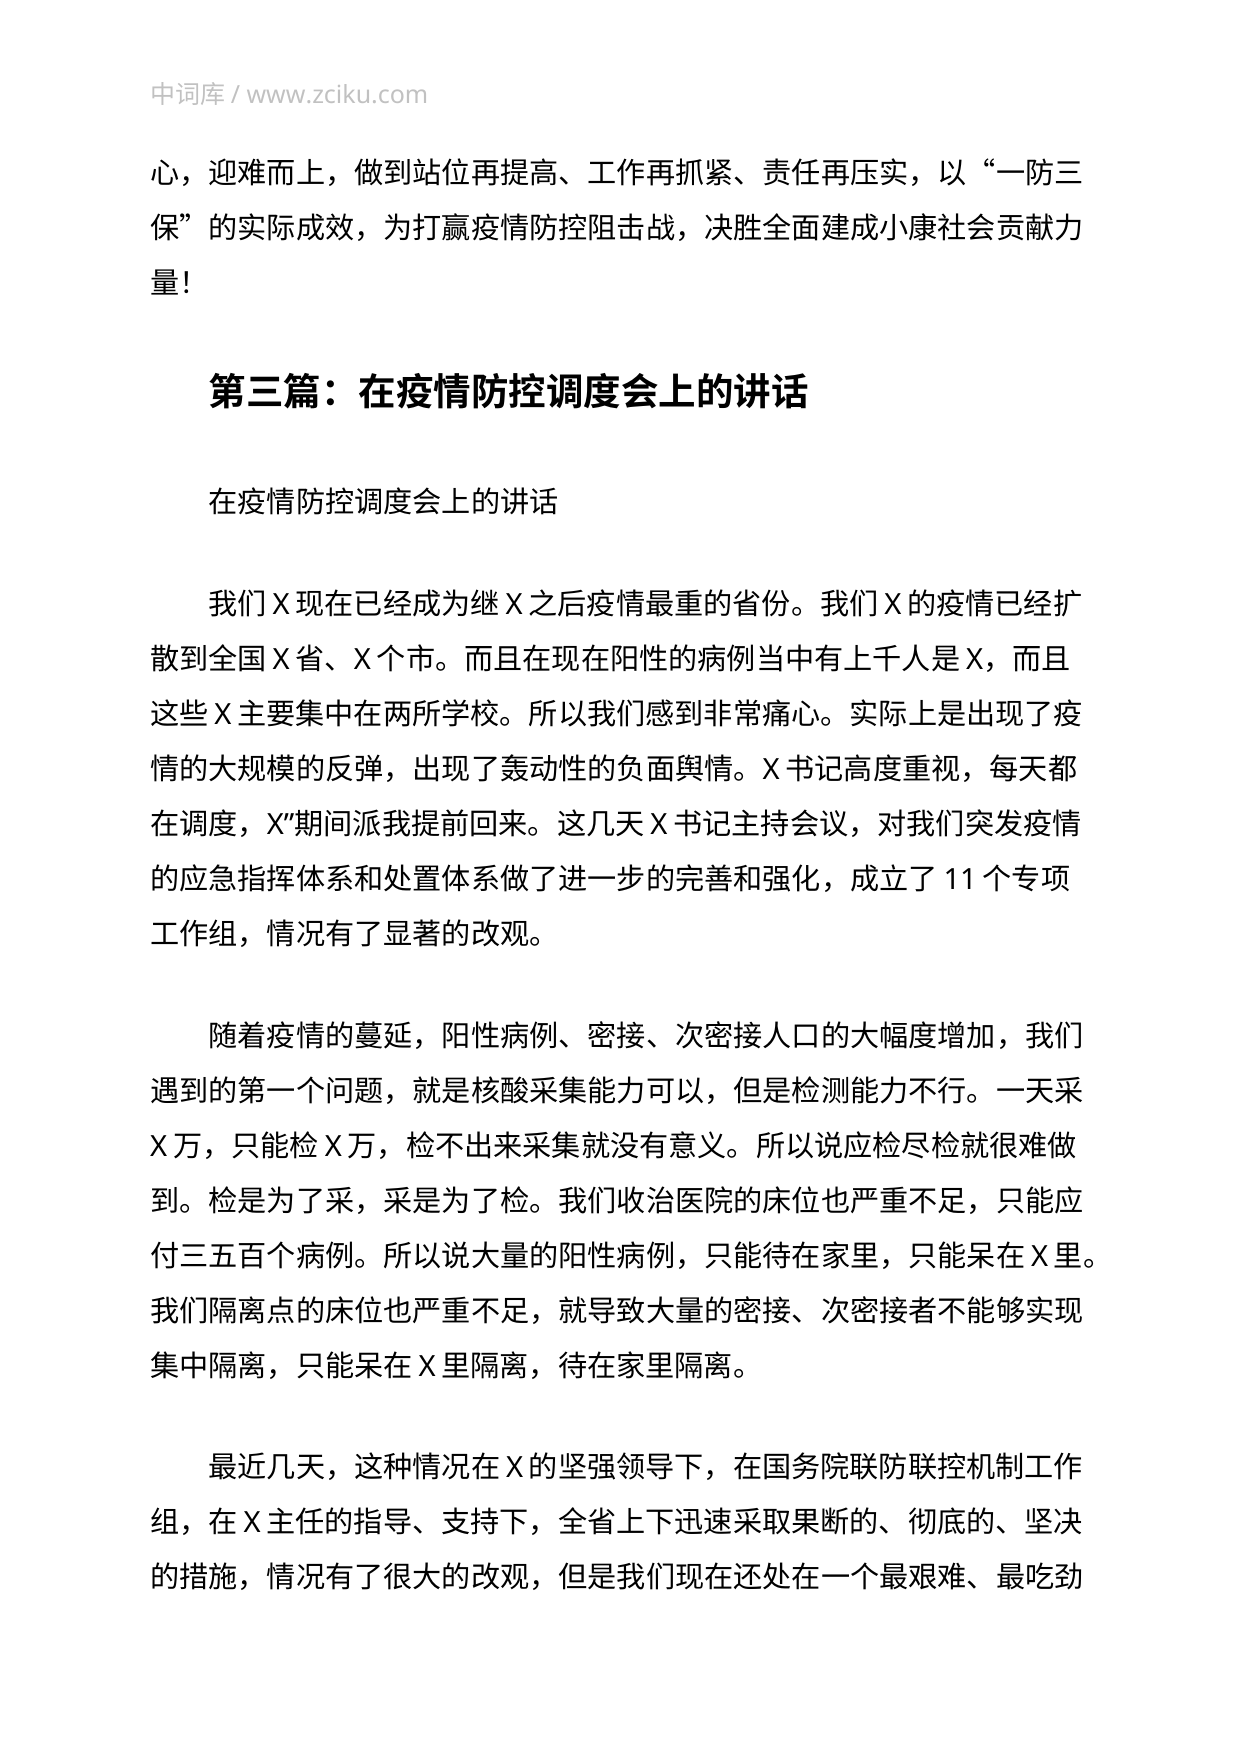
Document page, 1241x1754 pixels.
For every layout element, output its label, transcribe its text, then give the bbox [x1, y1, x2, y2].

text 在疫情防控调度会上的讲话 [150, 479, 1090, 521]
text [150, 1444, 1090, 1596]
text 第三篇：在疫情防控调度会上的讲话 [150, 362, 1090, 416]
text 随着疫情的蔓延，阳性病例、密接、次密接人口的大幅度增加，我们遇到的第一个问题，就是核酸采集能力可以，但是检测能力不行。一天采X万，只能检X万，检不出来采集就没有意义。所以说应检尽检就很难做到。检是为了采，采是为了检。我们收治医院的床位也严重不足，只能应付三五百个病例。所以说大量的阳性病例，只能待在家里，只能呆在X里。我们隔离点的床位也严重不足，就导致大量的密接、次密接者不能够实现集中隔离，只能呆在X里隔离，待在家里隔离。 [150, 1012, 1090, 1384]
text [150, 150, 1090, 302]
text 我们X现在已经成为继X之后疫情最重的省份。我们X的疫情已经扩散到全国X省、X个市。而且在现在阳性的病例当中有上千人是X，而且这些X主要集中在两所学校。所以我们感到非常痛心。实际上是出现了疫情的大规模的反弹，出现了轰动性的负面舆情。X书记高度重视，每天都在调度，X”期间派我提前回来。这几天X书记主持会议，对我们突发疫情的应急指挥体系和处置体系做了进一步的完善和强化，成立了11个专项工作组，情况有了显著的改观。 [150, 581, 1090, 953]
